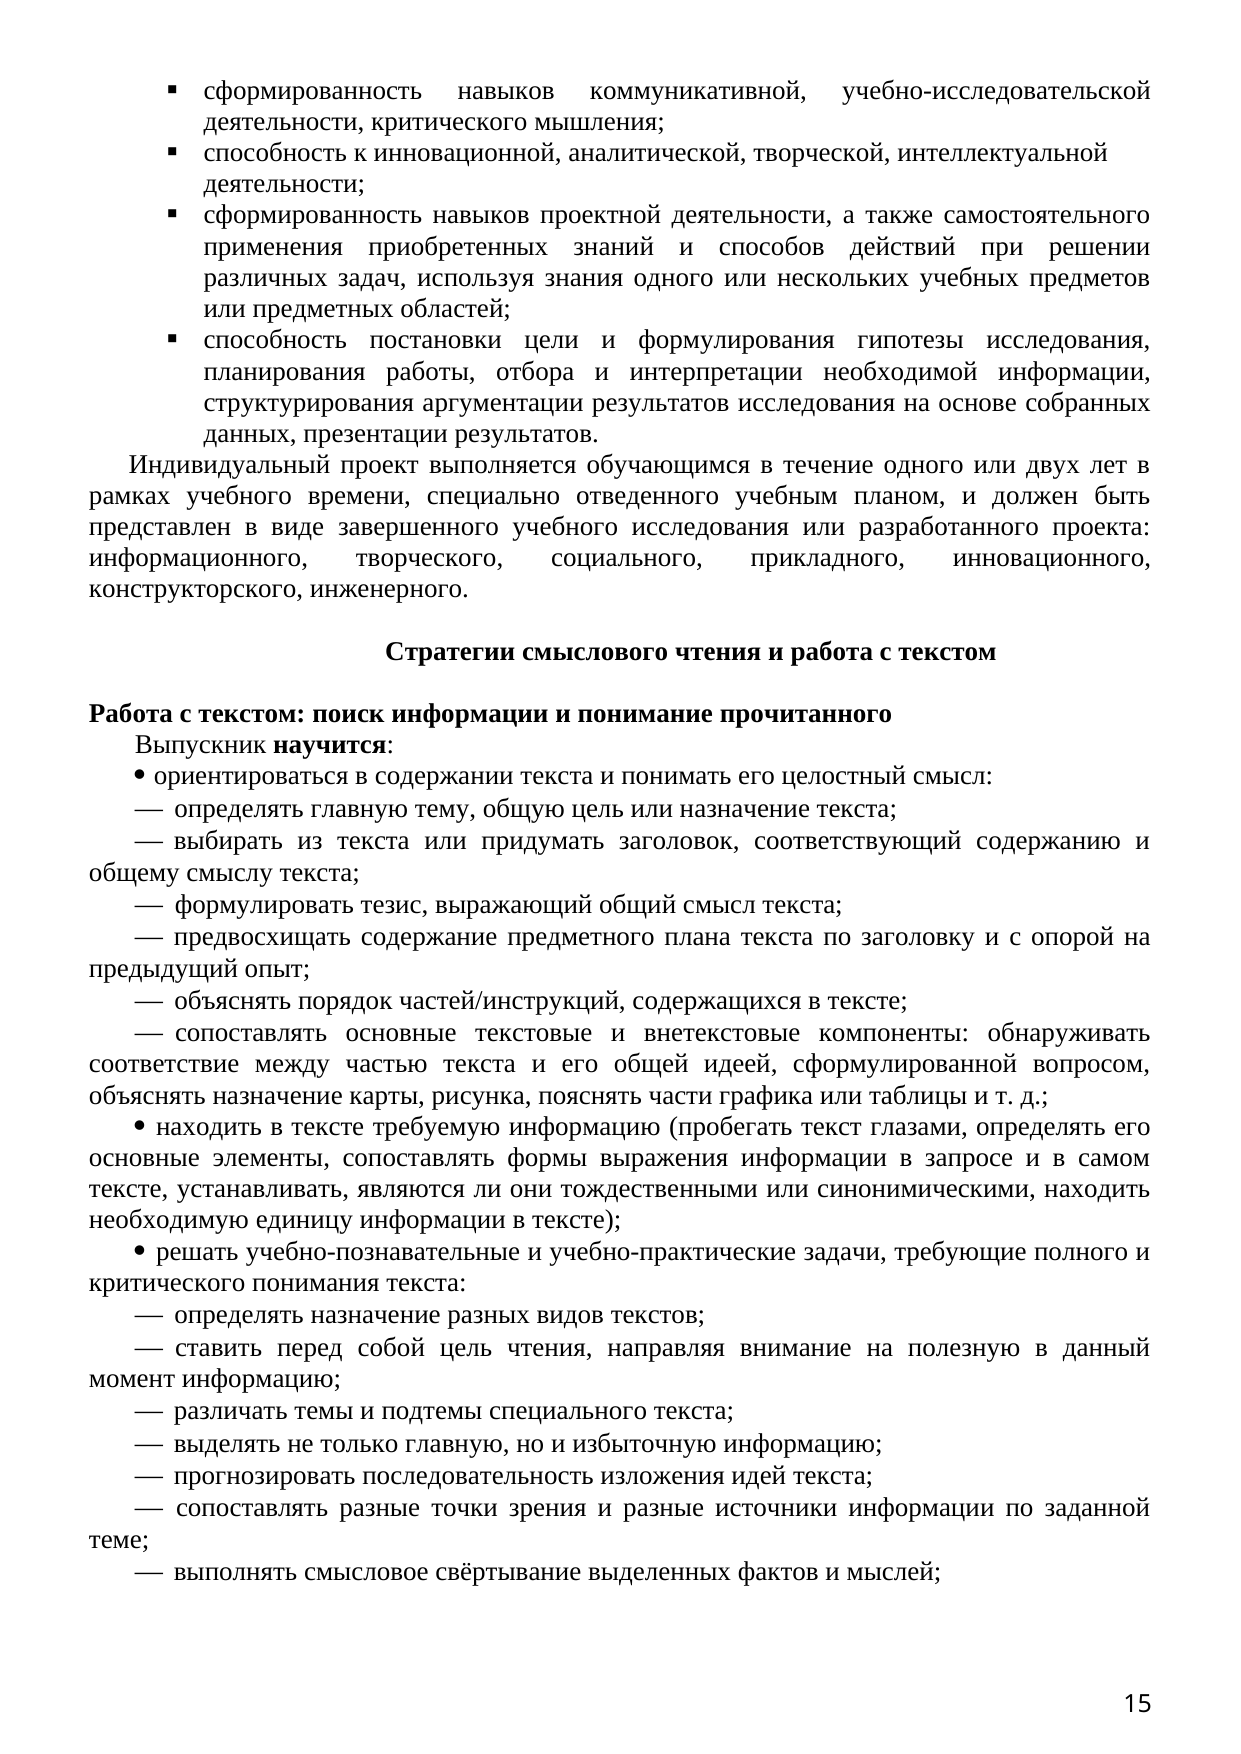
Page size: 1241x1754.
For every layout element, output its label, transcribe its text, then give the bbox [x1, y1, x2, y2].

list сопоставлять основные текстовые и внетекстовые компоненты: обнаруживать соответствие между частью текста и его общей идеей, сформулированной вопросом, объяснять назначение карты, рисунка, пояснять части графика или таблицы и т. д.; [89, 1015, 1152, 1110]
text Стратегии смыслового чтения и работа с текстом [89, 635, 1152, 666]
list определять назначение разных видов текстов; [89, 1297, 1152, 1330]
list прогнозировать последовательность изложения идей текста; [89, 1458, 1152, 1491]
list выделять не только главную, но и избыточную информацию; [89, 1426, 1152, 1458]
list ставить перед собой цель чтения, направляя внимание на полезную в данный момент информацию; [89, 1330, 1152, 1393]
list способность к инновационной, аналитической, творческой, интеллектуальной деятельности; [166, 136, 1152, 199]
list формулировать тезис, выражающий общий смысл текста; [89, 887, 1152, 919]
list определять главную тему, общую цель или назначение текста; [89, 791, 1152, 823]
list выполнять смысловое свёртывание выделенных фактов и мыслей; [89, 1554, 1152, 1586]
text Выпускник научится: [89, 728, 1152, 759]
list сформированность навыков проектной деятельности, а также самостоятельного применения приобретенных знаний и способов действий при решении различных задач, используя знания одного или нескольких учебных предметов или предметных областей; [166, 199, 1152, 323]
list сформированность навыков коммуникативной, учебно-исследовательской деятельности, критического мышления; [166, 74, 1152, 136]
list объяснять порядок частей/инструкций, содержащихся в тексте; [89, 983, 1152, 1015]
list способность постановки цели и формулирования гипотезы исследования, планирования работы, отбора и интерпретации необходимой информации, структурирования аргументации результатов исследования на основе собранных данных, презентации результатов. [166, 323, 1152, 448]
list ориентироваться в содержании текста и понимать его целостный смысл: [89, 759, 1152, 791]
list сопоставлять разные точки зрения и разные источники информации по заданной теме; [89, 1491, 1152, 1554]
list различать темы и подтемы специального текста; [89, 1393, 1152, 1426]
list находить в тексте требуемую информацию (пробегать текст глазами, определять его основные элементы, сопоставлять формы выражения информации в запросе и в самом тексте, устанавливать, являются ли они тождественными или синонимическими, находить необходимую единицу информации в тексте); [89, 1110, 1152, 1235]
list выбирать из текста или придумать заголовок, соответствующий содержанию и общему смыслу текста; [89, 823, 1152, 887]
list решать учебно-познавательные и учебно-практические задачи, требующие полного и критического понимания текста: [89, 1235, 1152, 1297]
text Индивидуальный проект выполняется обучающимся в течение одного или двух лет в рамках учебного времени, специально отведенного учебным планом, и должен быть представлен в виде завершенного учебного исследования или разработанного проекта: информационного, творческого, социального, прикладного, инновационного, конструкторского, инженерного. [89, 448, 1152, 604]
list предвосхищать содержание предметного плана текста по заголовку и с опорой на предыдущий опыт; [89, 919, 1152, 983]
text Работа с текстом: поиск информации и понимание прочитанного [89, 697, 1152, 728]
